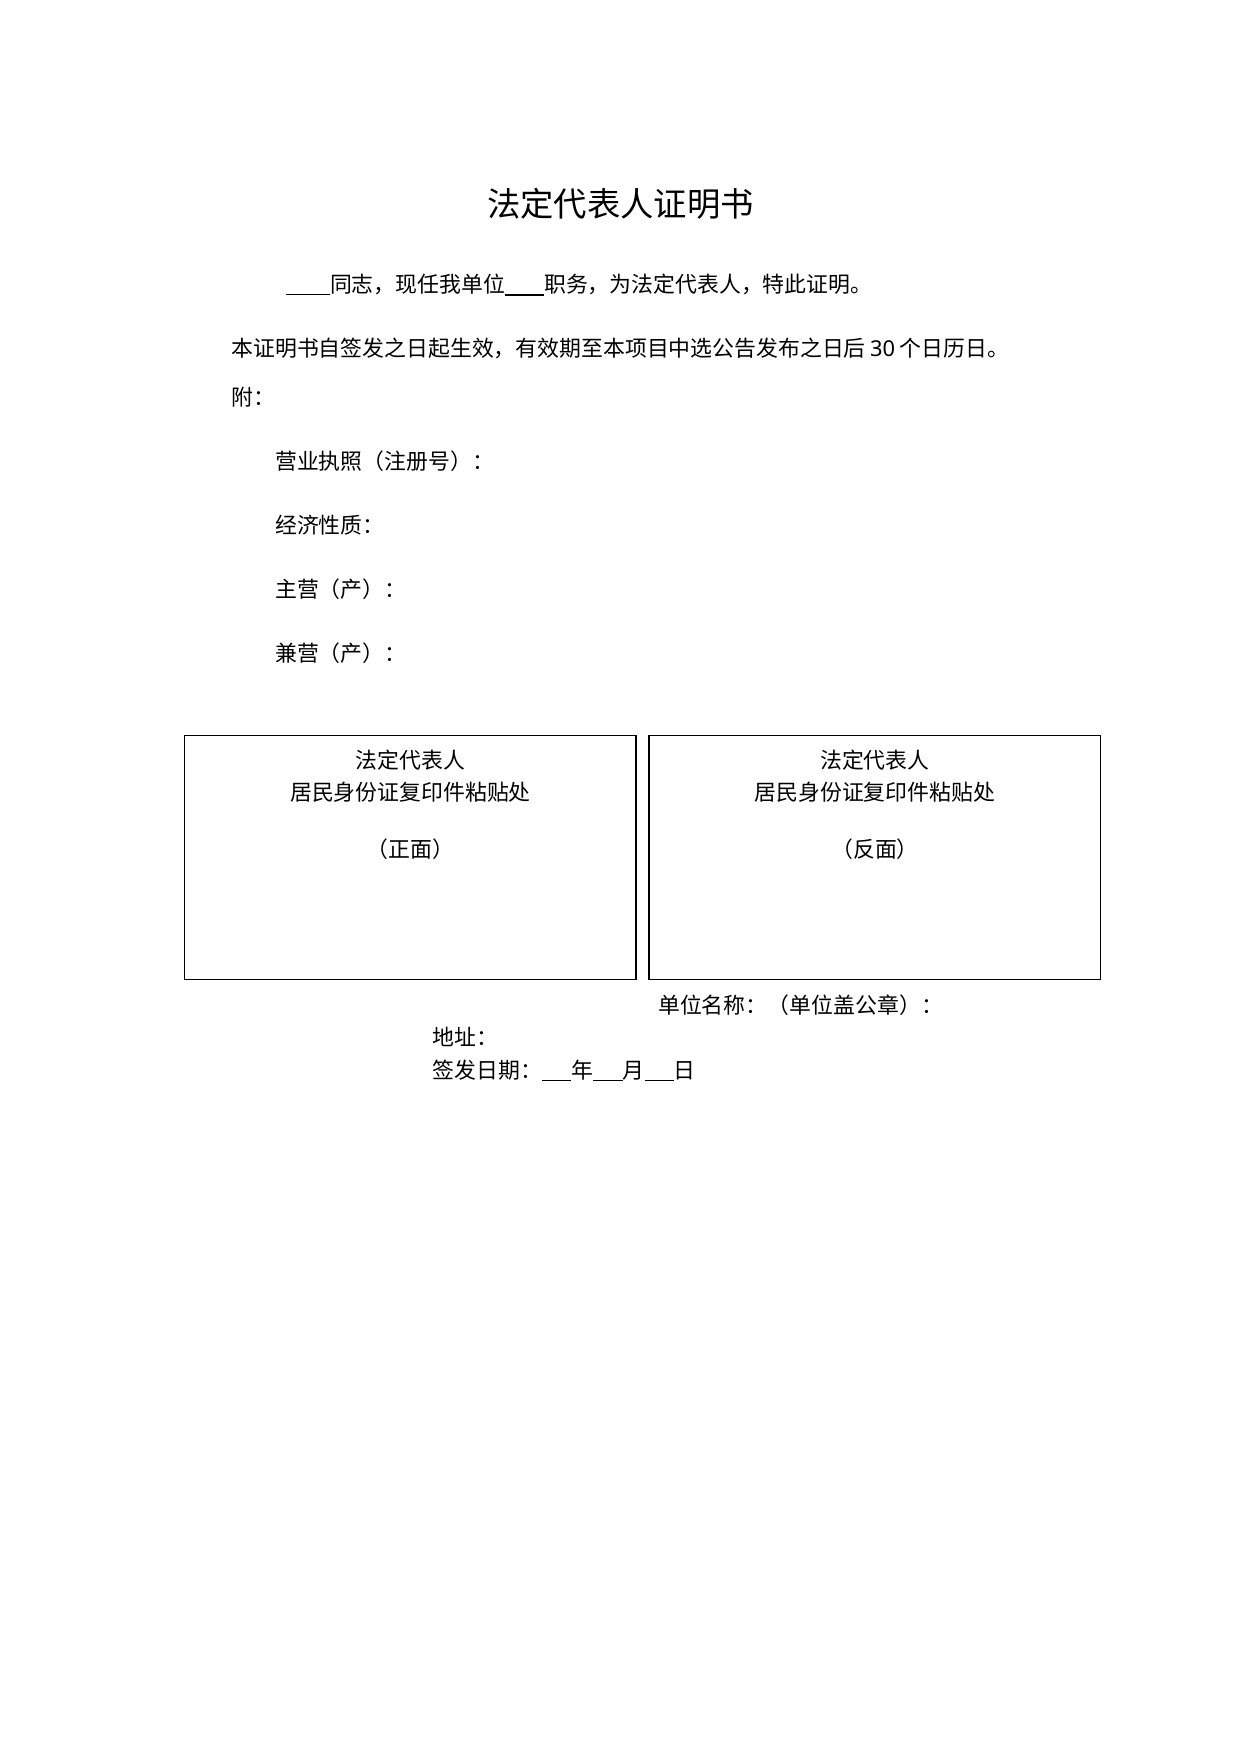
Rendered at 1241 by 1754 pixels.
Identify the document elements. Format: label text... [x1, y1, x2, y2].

text 兼营（产）： [187, 636, 1053, 668]
subtitle 法定代表人证明书 [187, 178, 1053, 226]
text 主营（产）： [187, 572, 1053, 604]
text 签发日期： 年 月 日 [187, 1052, 1053, 1085]
text 地址： [187, 1020, 1053, 1052]
text 附： [187, 379, 1053, 412]
text 单位名称：（单位盖公章）： [187, 987, 1053, 1020]
text 营业执照（注册号）： [187, 443, 1053, 476]
text 本证明书自签发之日起生效，有效期至本项目中选公告发布之日后30个日历日。 [187, 331, 1053, 363]
text 经济性质： [187, 508, 1053, 540]
text 同志，现任我单位 职务，为法定代表人，特此证明。 [187, 267, 1053, 299]
